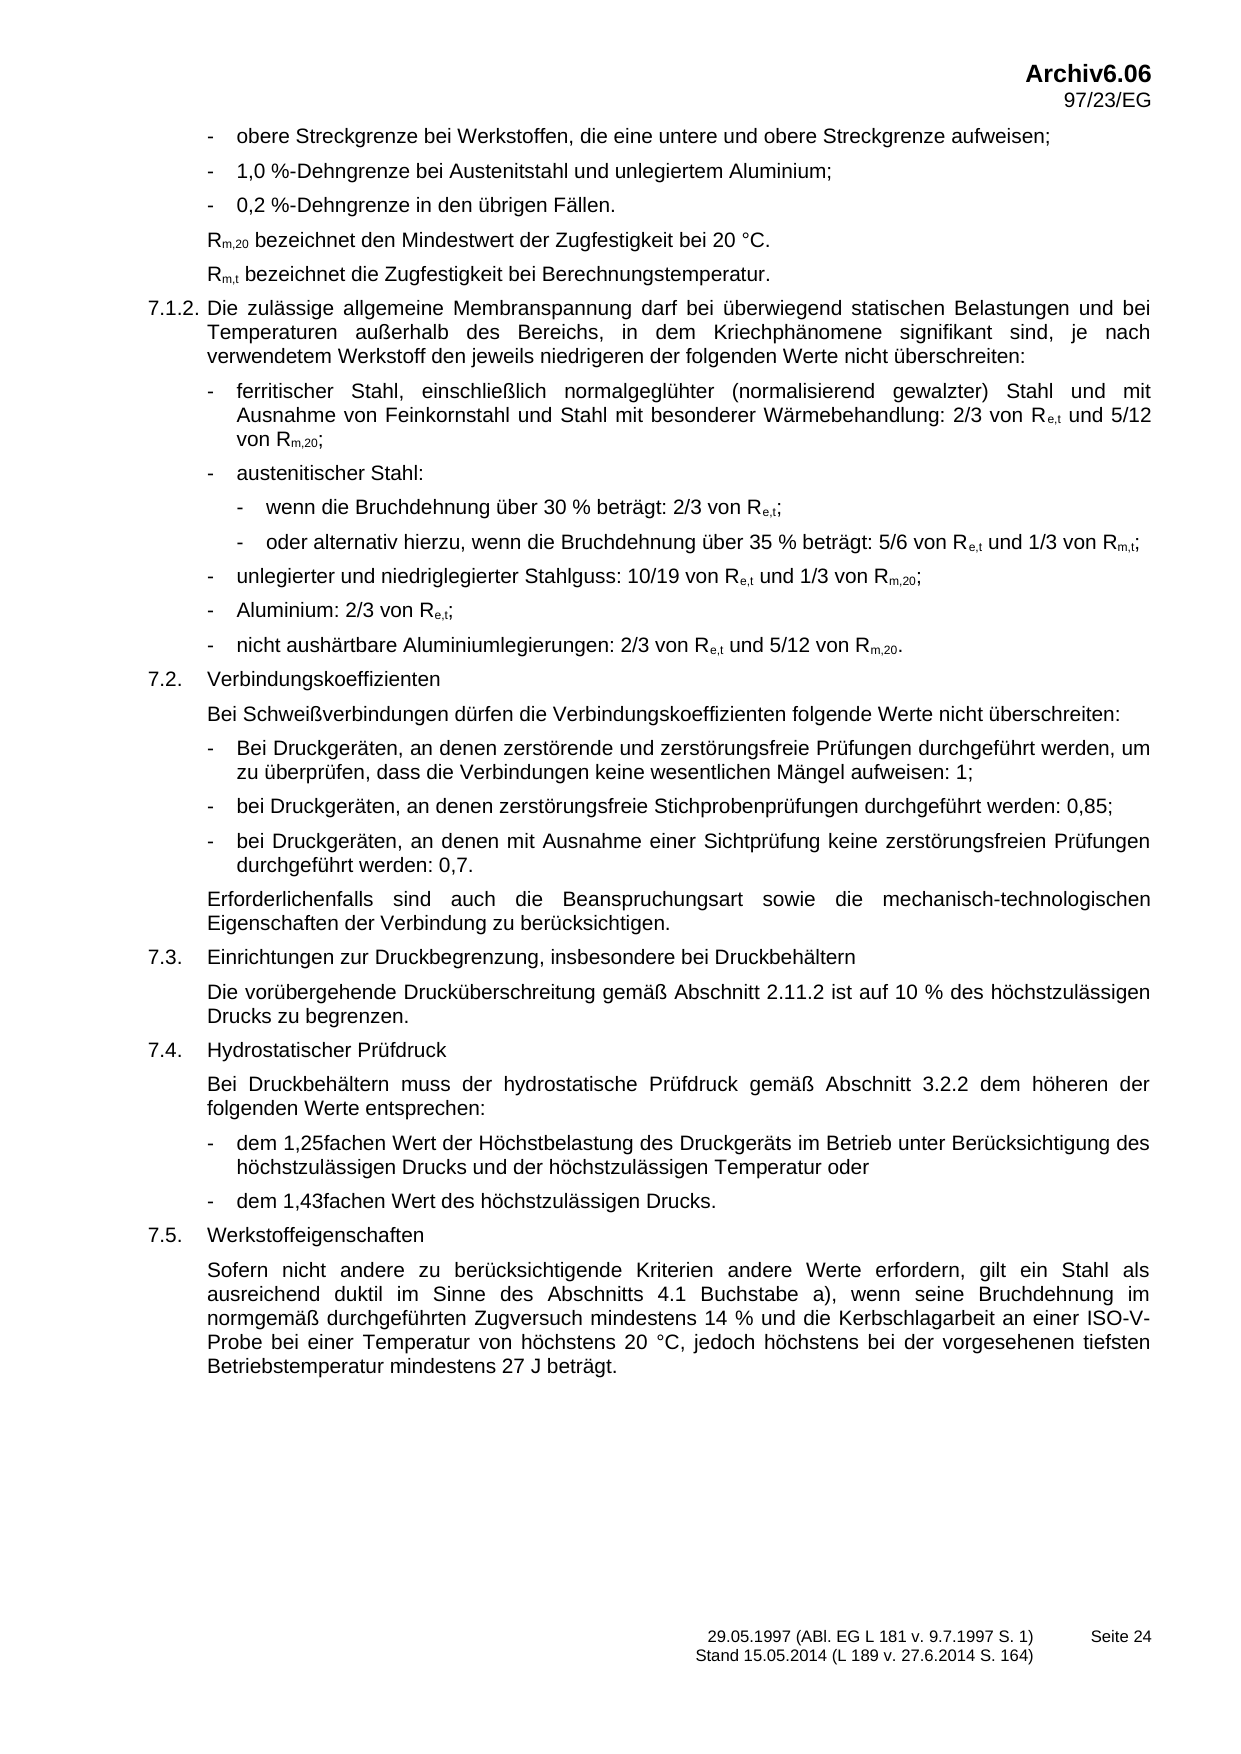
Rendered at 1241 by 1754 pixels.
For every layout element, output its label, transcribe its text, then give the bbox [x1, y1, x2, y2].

text - bei Druckgeräten, an denen zerstörungsfreie Stichprobenprüfungen durchgeführt werden: 0,85; [148, 794, 1152, 818]
text Sofern nicht andere zu berücksichtigende Kriterien andere Werte erfordern, gilt ein Stahl als ausreichend duktil im Sinne des Abschnitts 4.1 Buchstabe a), wenn seine Bruchdehnung im normgemäß durchgeführten Zugversuch mindestens 14 % und die Kerbschlagarbeit an einer ISO-V-Probe bei einer Temperatur von höchstens 20 °C, jedoch höchstens bei der vorgesehenen tiefsten Betriebstemperatur mindestens 27 J beträgt. [148, 1258, 1152, 1377]
text Rm,t bezeichnet die Zugfestigkeit bei Berechnungstemperatur. [148, 262, 1152, 286]
text 7.5. Werkstoffeigenschaften [148, 1223, 1152, 1247]
text - 0,2 %-Dehngrenze in den übrigen Fällen. [148, 193, 1152, 217]
text - oder alternativ hierzu, wenn die Bruchdehnung über 35 % beträgt: 5/6 von Re,t und 1/3 von Rm,t; [148, 529, 1152, 553]
text Erforderlichenfalls sind auch die Beanspruchungsart sowie die mechanisch-technologischen Eigenschaften der Verbindung zu berücksichtigen. [148, 887, 1152, 935]
text - dem 1,43fachen Wert des höchstzulässigen Drucks. [148, 1189, 1152, 1213]
text 7.4. Hydrostatischer Prüfdruck [148, 1038, 1152, 1062]
text - bei Druckgeräten, an denen mit Ausnahme einer Sichtprüfung keine zerstörungsfreien Prüfungen durchgeführt werden: 0,7. [148, 828, 1152, 876]
text - unlegierter und niedriglegierter Stahlguss: 10/19 von Re,t und 1/3 von Rm,20; [148, 564, 1152, 588]
text Die vorübergehende Drucküberschreitung gemäß Abschnitt 2.11.2 ist auf 10 % des höchstzulässigen Drucks zu begrenzen. [148, 979, 1152, 1027]
text - obere Streckgrenze bei Werkstoffen, die eine untere und obere Streckgrenze aufweisen; [148, 124, 1152, 148]
text - Bei Druckgeräten, an denen zerstörende und zerstörungsfreie Prüfungen durchgeführt werden, um zu überprüfen, dass die Verbindungen keine wesentlichen Mängel aufweisen: 1; [148, 736, 1152, 784]
text - dem 1,25fachen Wert der Höchstbelastung des Druckgeräts im Betrieb unter Berücksichtigung des höchstzulässigen Drucks und der höchstzulässigen Temperatur oder [148, 1131, 1152, 1178]
text 7.3. Einrichtungen zur Druckbegrenzung, insbesondere bei Druckbehältern [148, 945, 1152, 969]
text Bei Schweißverbindungen dürfen die Verbindungskoeffizienten folgende Werte nicht überschreiten: [148, 701, 1152, 725]
text Rm,20 bezeichnet den Mindestwert der Zugfestigkeit bei 20 °C. [148, 227, 1152, 251]
text 7.2. Verbindungskoeffizienten [148, 667, 1152, 691]
text Bei Druckbehältern muss der hydrostatische Prüfdruck gemäß Abschnitt 3.2.2 dem höheren der folgenden Werte entsprechen: [148, 1072, 1152, 1120]
text - wenn die Bruchdehnung über 30 % beträgt: 2/3 von Re,t; [148, 495, 1152, 519]
text - ferritischer Stahl, einschließlich normalgeglühter (normalisierend gewalzter) Stahl und mit Ausnahme von Feinkornstahl und Stahl mit besonderer Wärmebehandlung: 2/3 von Re,t und 5/12 von Rm,20; [148, 378, 1152, 450]
text - Aluminium: 2/3 von Re,t; [148, 598, 1152, 622]
text 7.1.2. Die zulässige allgemeine Membranspannung darf bei überwiegend statischen Belastungen und bei Temperaturen außerhalb des Bereichs, in dem Kriechphänomene signifikant sind, je nach verwendetem Werkstoff den jeweils niedrigeren der folgenden Werte nicht überschreiten: [148, 296, 1152, 368]
text - 1,0 %-Dehngrenze bei Austenitstahl und unlegiertem Aluminium; [148, 159, 1152, 183]
text - nicht aushärtbare Aluminiumlegierungen: 2/3 von Re,t und 5/12 von Rm,20. [148, 633, 1152, 657]
text - austenitischer Stahl: [148, 461, 1152, 485]
